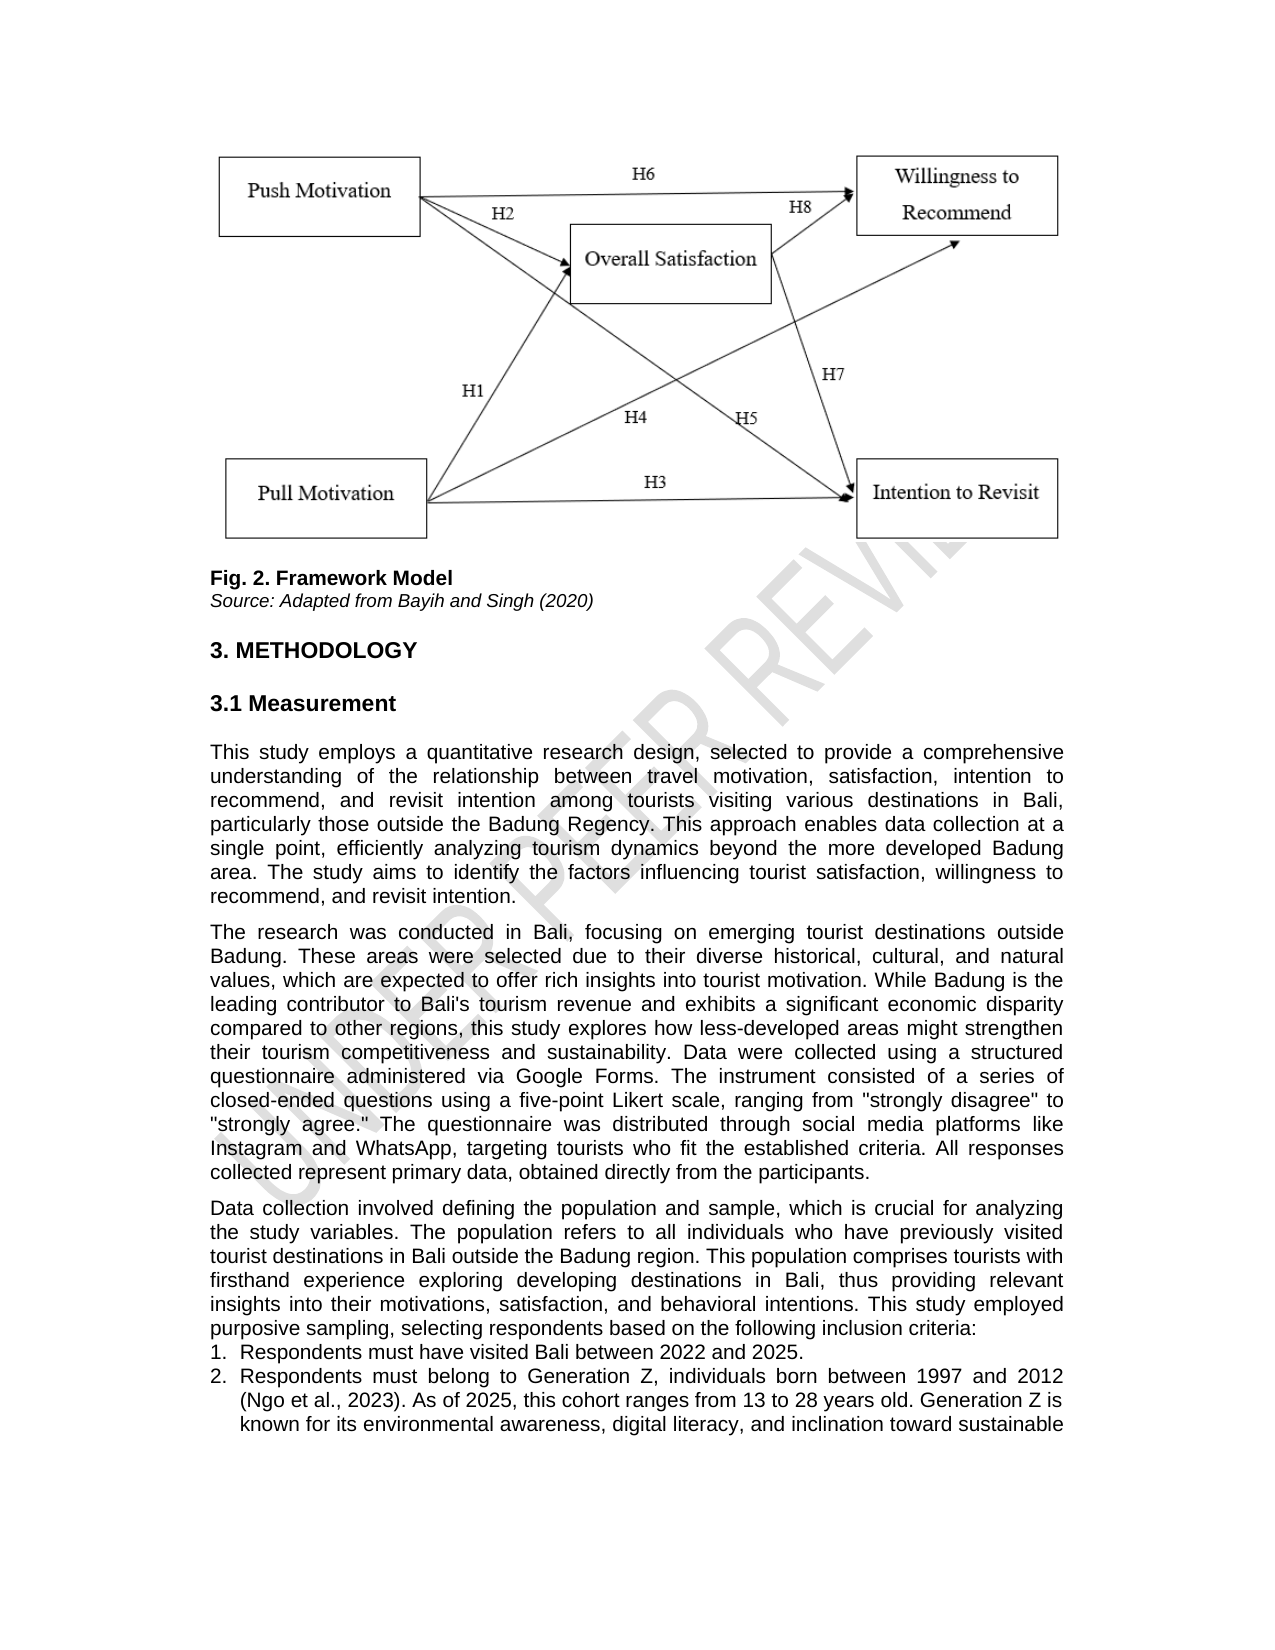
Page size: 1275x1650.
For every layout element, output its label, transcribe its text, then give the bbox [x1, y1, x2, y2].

text 3. methodology [210, 637, 1065, 663]
text 3.1 Measurement [210, 689, 1065, 716]
text The research was conducted in Bali, focusing on emerging tourist destinations outside Badung. These areas were selected due to their diverse historical, cultural, and natural values, which are expected to offer rich insights into tourist motivation. While Badung is the leading contributor to Bali's tourism revenue and exhibits a significant economic disparity compared to other regions, this study explores how less-developed areas might strengthen their tourism competitiveness and sustainability. Data were collected using a structured questionnaire administered via Google Forms. The instrument consisted of a series of closed-ended questions using a five-point Likert scale, ranging from "strongly disagree" to "strongly agree." The questionnaire was distributed through social media platforms like Instagram and WhatsApp, targeting tourists who fit the established criteria. All responses collected represent primary data, obtained directly from the participants. [210, 920, 1065, 1183]
list Respondents must have visited Bali between 2022 and 2025. [210, 1340, 1065, 1364]
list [210, 1364, 1065, 1436]
text This study employs a quantitative research design, selected to provide a comprehensive understanding of the relationship between travel motivation, satisfaction, intention to recommend, and revisit intention among tourists visiting various destinations in Bali, particularly those outside the Badung Regency. This approach enables data collection at a single point, efficiently analyzing tourism dynamics beyond the more developed Badung area. The study aims to identify the factors influencing tourist satisfaction, willingness to recommend, and revisit intention. [210, 740, 1065, 907]
text Source: Adapted from Bayih and Singh (2020) [210, 590, 1065, 612]
picture [210, 150, 1065, 542]
text Data collection involved defining the population and sample, which is crucial for analyzing the study variables. The population refers to all individuals who have previously visited tourist destinations in Bali outside the Badung region. This population comprises tourists with firsthand experience exploring developing destinations in Bali, thus providing relevant insights into their motivations, satisfaction, and behavioral intentions. This study employed purposive sampling, selecting respondents based on the following inclusion criteria: [210, 1196, 1065, 1340]
text Fig. 2. Framework Model [210, 566, 1065, 590]
